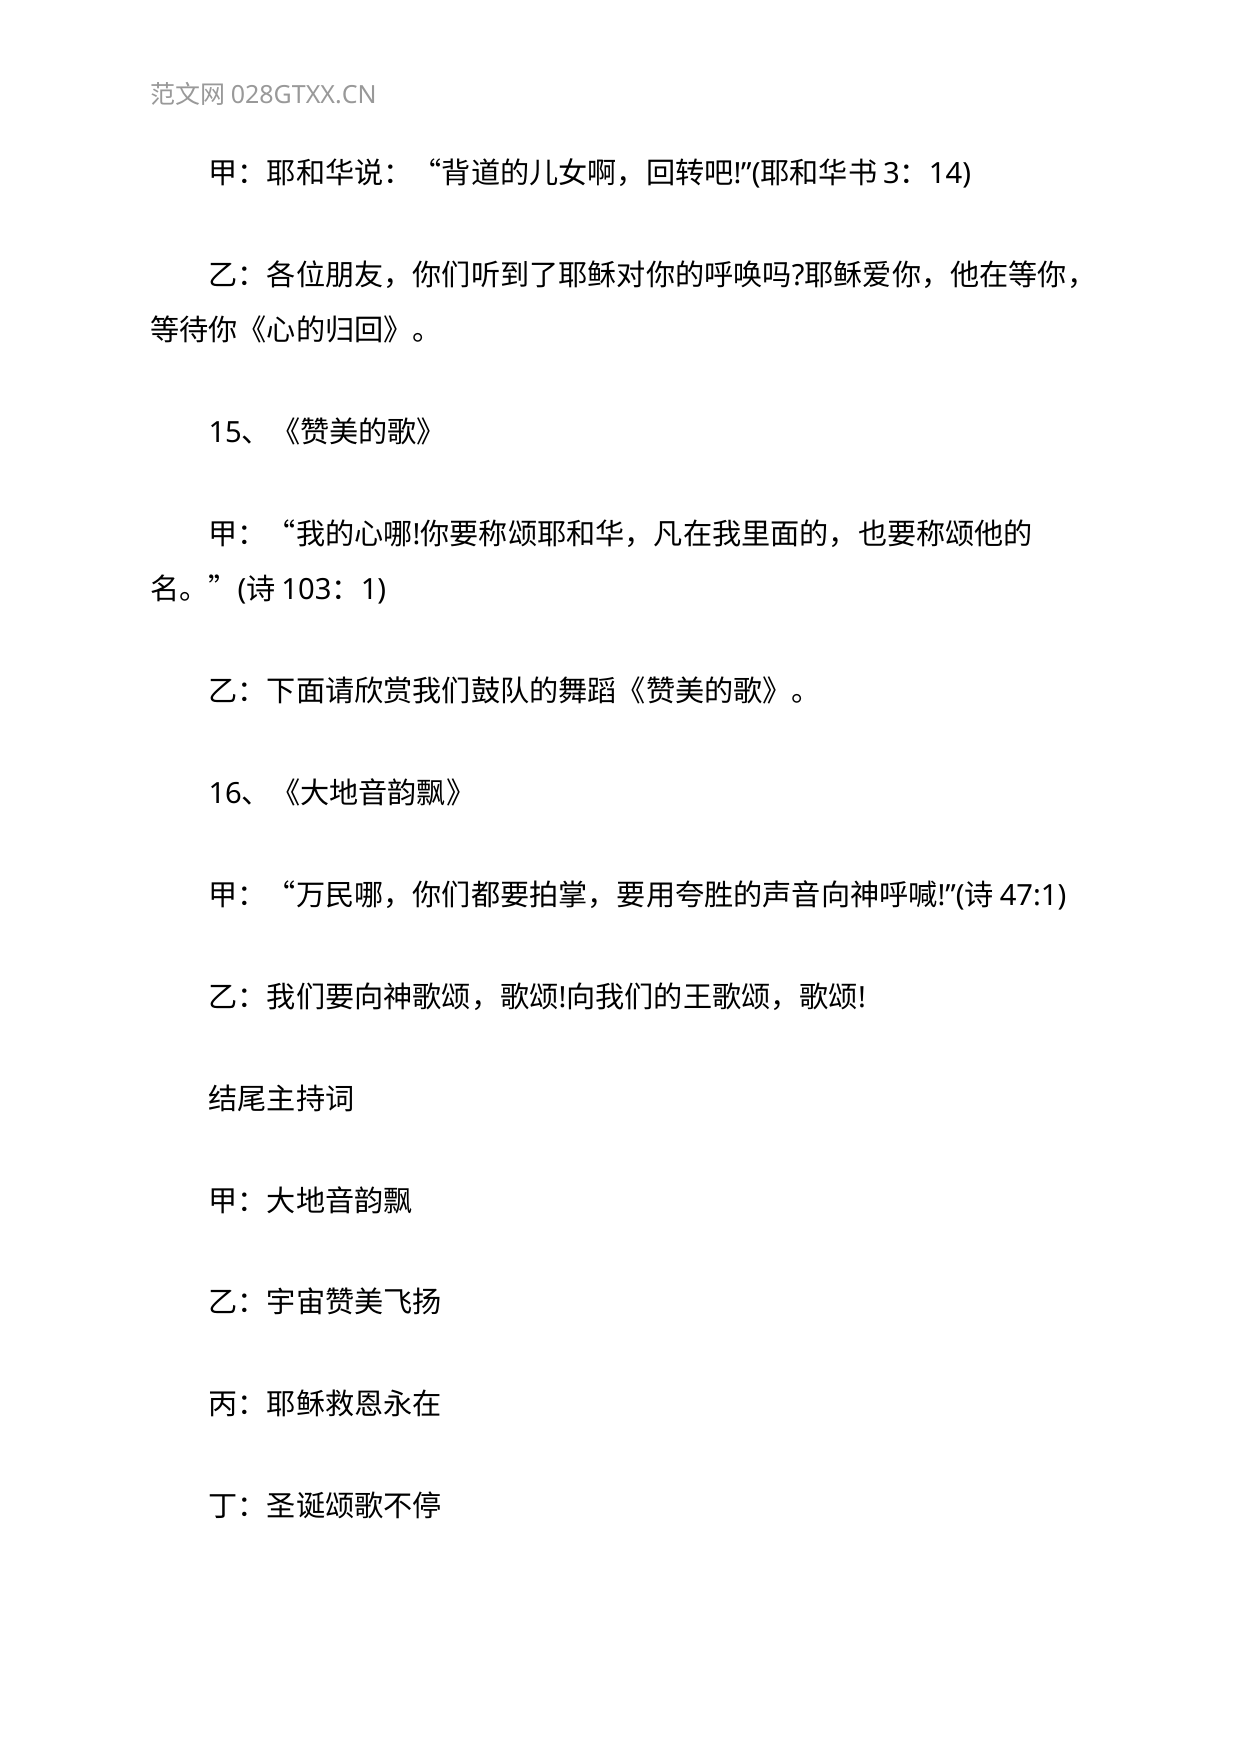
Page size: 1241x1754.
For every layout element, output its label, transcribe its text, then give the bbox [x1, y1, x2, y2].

text 结尾主持词 [150, 1075, 1090, 1118]
text 乙：宇宙赞美飞扬 [150, 1279, 1090, 1321]
text 16、《大地音韵飘》 [150, 769, 1090, 812]
text 15、《赞美的歌》 [150, 409, 1090, 451]
text 甲：“万民哪，你们都要拍掌，要用夸胜的声音向神呼喊!”(诗47:1) [150, 871, 1090, 914]
text 甲：大地音韵飘 [150, 1177, 1090, 1219]
text 甲：“我的心哪!你要称颂耶和华，凡在我里面的，也要称颂他的名。”(诗103：1) [150, 511, 1090, 608]
text 丙：耶稣救恩永在 [150, 1381, 1090, 1423]
text 丁：圣诞颂歌不停 [150, 1482, 1090, 1525]
text 乙：我们要向神歌颂，歌颂!向我们的王歌颂，歌颂! [150, 973, 1090, 1016]
text 甲：耶和华说：“背道的儿女啊，回转吧!”(耶和华书3：14) [150, 150, 1090, 192]
text 乙：各位朋友，你们听到了耶稣对你的呼唤吗?耶稣爱你，他在等你，等待你《心的归回》。 [150, 252, 1090, 349]
text 乙：下面请欣赏我们鼓队的舞蹈《赞美的歌》。 [150, 668, 1090, 710]
